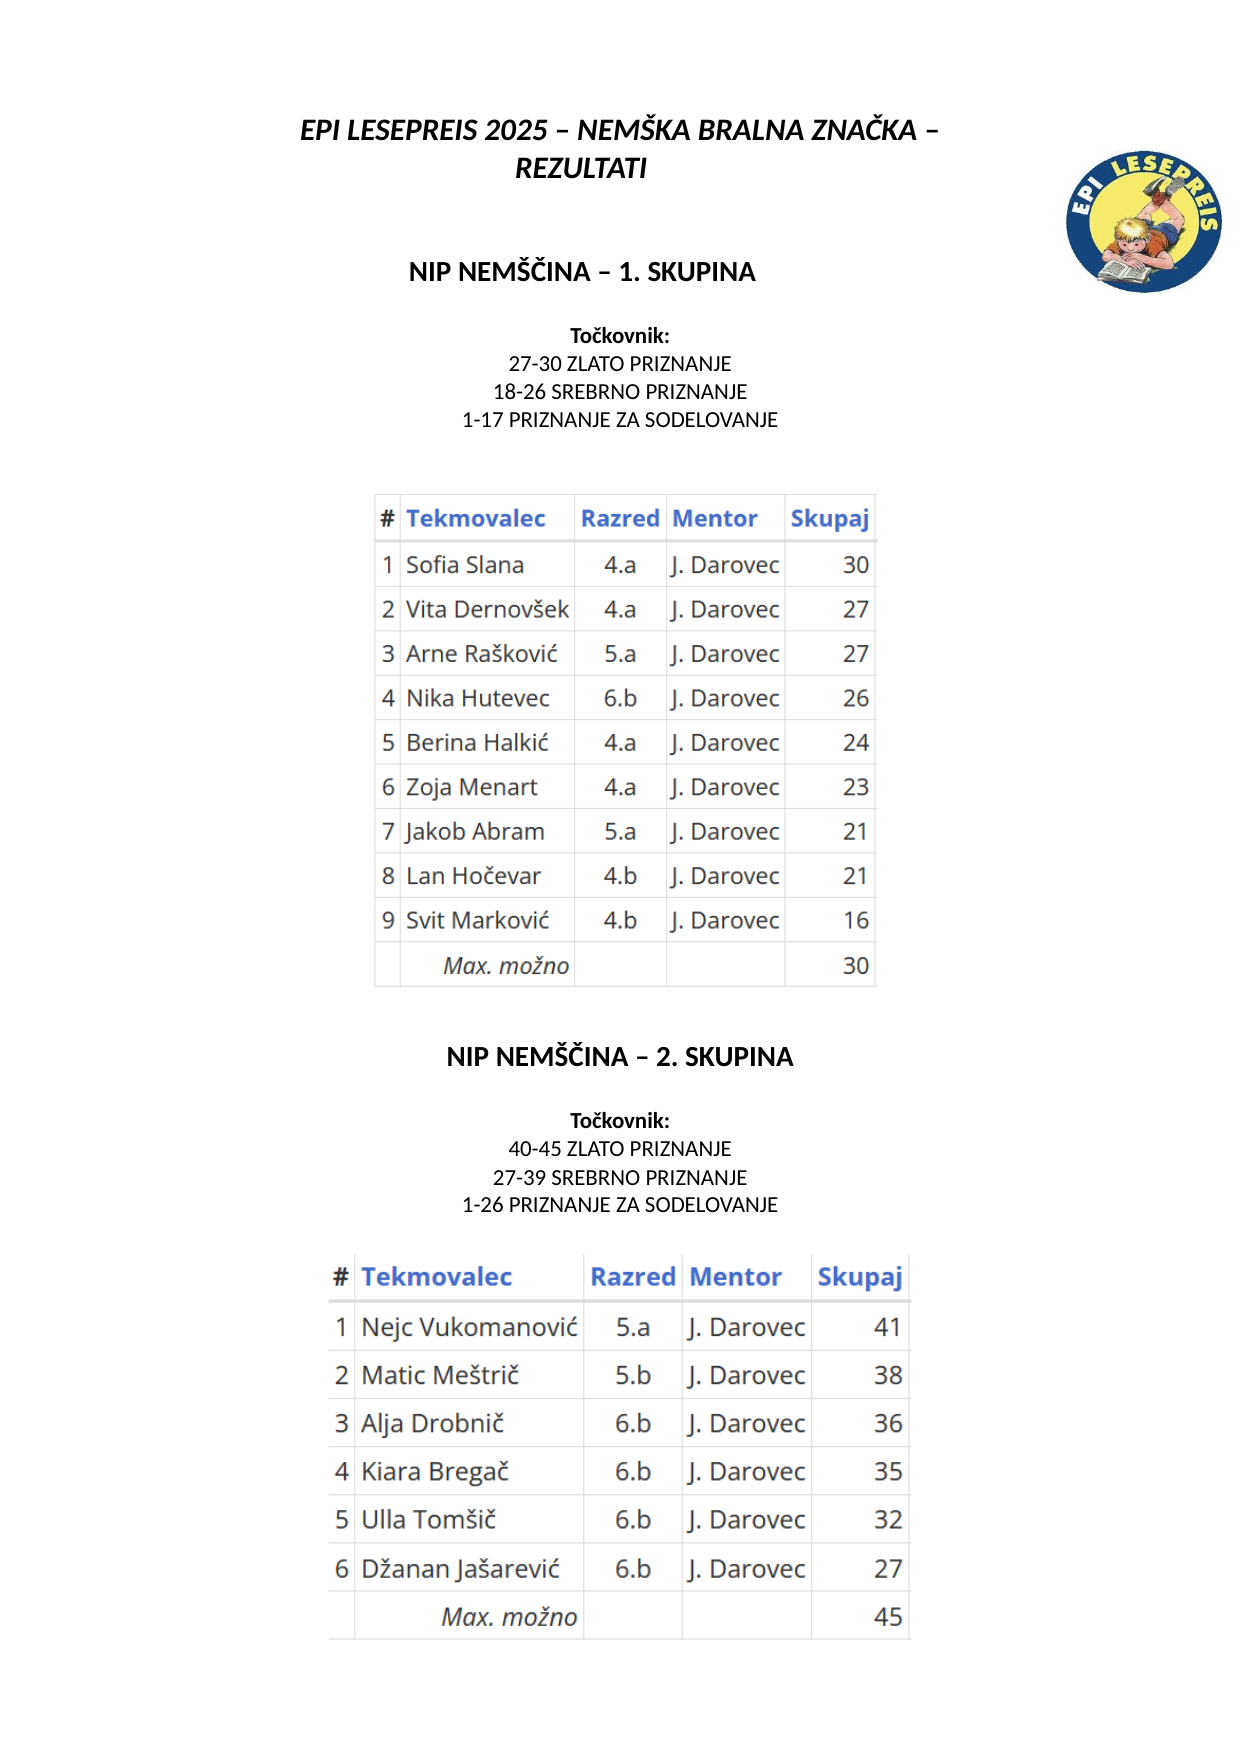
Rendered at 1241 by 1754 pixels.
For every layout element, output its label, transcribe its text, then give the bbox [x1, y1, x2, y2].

text 18-26 SREBRNO PRIZNANJE [118, 377, 1122, 405]
picture [1065, 150, 1223, 294]
picture [328, 1254, 912, 1650]
text 1-17 PRIZNANJE ZA SODELOVANJE [118, 405, 1122, 433]
text NIP NEMŠČINA – 2. SKUPINA [118, 1038, 1122, 1073]
text 40-45 ZLATO PRIZNANJE [118, 1134, 1122, 1163]
text NIP NEMŠČINA – 1. SKUPINA [118, 253, 1065, 288]
text Točkovnik: [118, 321, 1122, 349]
text 27-30 ZLATO PRIZNANJE [118, 349, 1122, 377]
text Točkovnik: [118, 1107, 1122, 1134]
text 1-26 PRIZNANJE ZA SODELOVANJE [118, 1191, 1122, 1219]
text REZULTATI [118, 148, 1122, 187]
text EPI LESEPREIS 2025 – NEMŠKA BRALNA ZNAČKA – [118, 110, 1122, 148]
picture [362, 494, 878, 1003]
text 27-39 SREBRNO PRIZNANJE [118, 1163, 1122, 1191]
